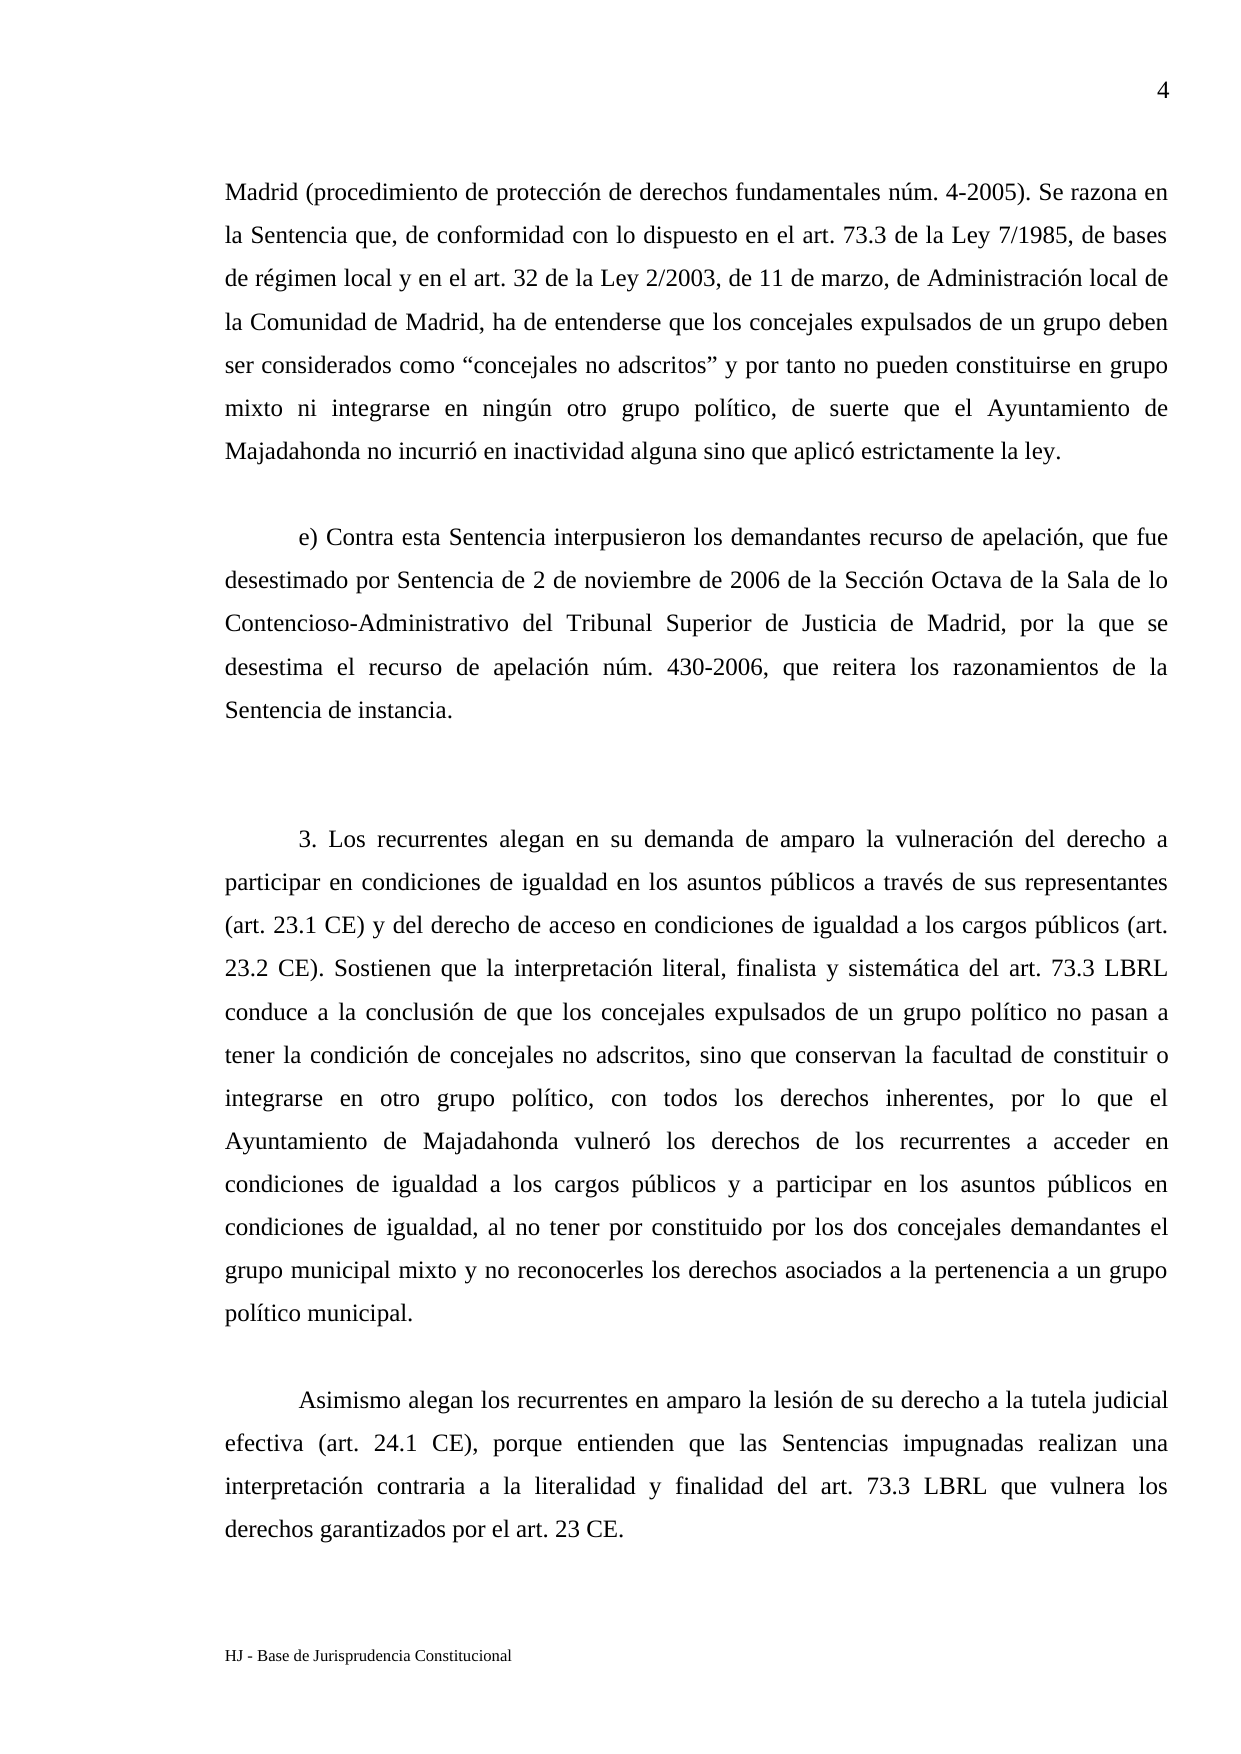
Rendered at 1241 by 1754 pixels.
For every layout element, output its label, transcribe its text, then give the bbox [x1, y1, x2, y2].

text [224, 177, 1169, 465]
text Asimismo alegan los recurrentes en amparo la lesión de su derecho a la tutela judicial efectiva (art. 24.1 CE), porque entienden que las Sentencias impugnadas realizan una interpretación contraria a la literalidad y finalidad del art. 73.3 LBRL que vulnera los derechos garantizados por el art. 23 CE. [224, 1385, 1169, 1543]
text e) Contra esta Sentencia interpusieron los demandantes recurso de apelación, que fue desestimado por Sentencia de 2 de noviembre de 2006 de la Sección Octava de la Sala de lo Contencioso-Administrativo del Tribunal Superior de Justicia de Madrid, por la que se desestima el recurso de apelación núm. 430-2006, que reitera los razonamientos de la Sentencia de instancia. [224, 522, 1169, 723]
text 3. Los recurrentes alegan en su demanda de amparo la vulneración del derecho a participar en condiciones de igualdad en los asuntos públicos a través de sus representantes (art. 23.1 CE) y del derecho de acceso en condiciones de igualdad a los cargos públicos (art. 23.2 CE). Sostienen que la interpretación literal, finalista y sistemática del art. 73.3 LBRL conduce a la conclusión de que los concejales expulsados de un grupo político no pasan a tener la condición de concejales no adscritos, sino que conservan la facultad de constituir o integrarse en otro grupo político, con todos los derechos inherentes, por lo que el Ayuntamiento de Majadahonda vulneró los derechos de los recurrentes a acceder en condiciones de igualdad a los cargos públicos y a participar en los asuntos públicos en condiciones de igualdad, al no tener por constituido por los dos concejales demandantes el grupo municipal mixto y no reconocerles los derechos asociados a la pertenencia a un grupo político municipal. [224, 824, 1169, 1327]
